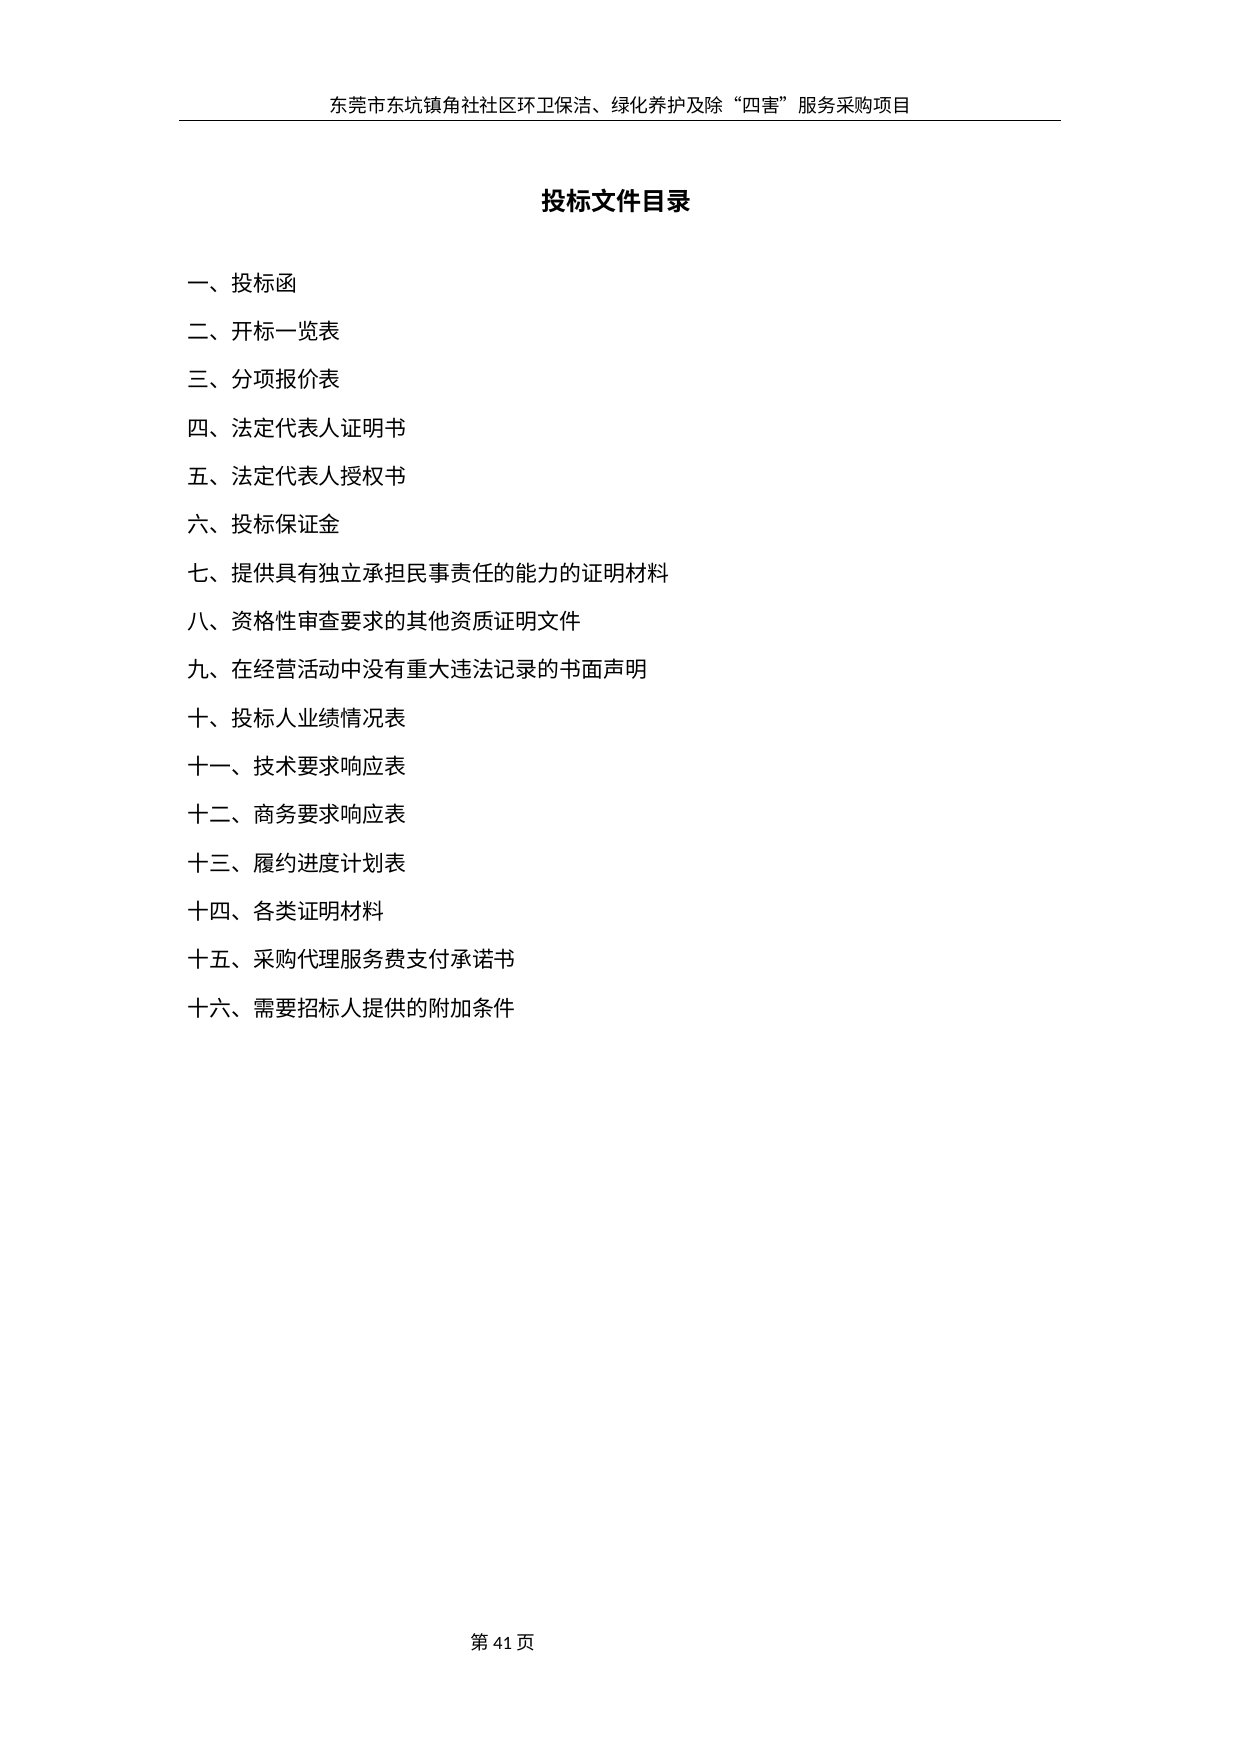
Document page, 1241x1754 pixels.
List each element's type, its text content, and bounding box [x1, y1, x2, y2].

text 十四、各类证明材料 [187, 893, 1053, 926]
text 六、投标保证金 [187, 507, 1053, 539]
text 九、在经营活动中没有重大违法记录的书面声明 [187, 652, 1053, 684]
text 五、法定代表人授权书 [187, 458, 1053, 491]
text 四、法定代表人证明书 [187, 410, 1053, 443]
text 八、资格性审查要求的其他资质证明文件 [187, 603, 1053, 636]
text 一、投标函 [187, 265, 1053, 298]
text 十、投标人业绩情况表 [187, 700, 1053, 733]
text 十一、技术要求响应表 [187, 748, 1053, 781]
text 二、开标一览表 [187, 313, 1053, 346]
text 十六、需要招标人提供的附加条件 [187, 990, 1053, 1023]
text 十三、履约进度计划表 [187, 845, 1053, 878]
text 三、分项报价表 [187, 362, 1053, 394]
text 投标文件目录 [513, 167, 720, 232]
text 七、提供具有独立承担民事责任的能力的证明材料 [187, 555, 1053, 588]
text 十五、采购代理服务费支付承诺书 [187, 942, 1053, 974]
text 十二、商务要求响应表 [187, 797, 1053, 829]
